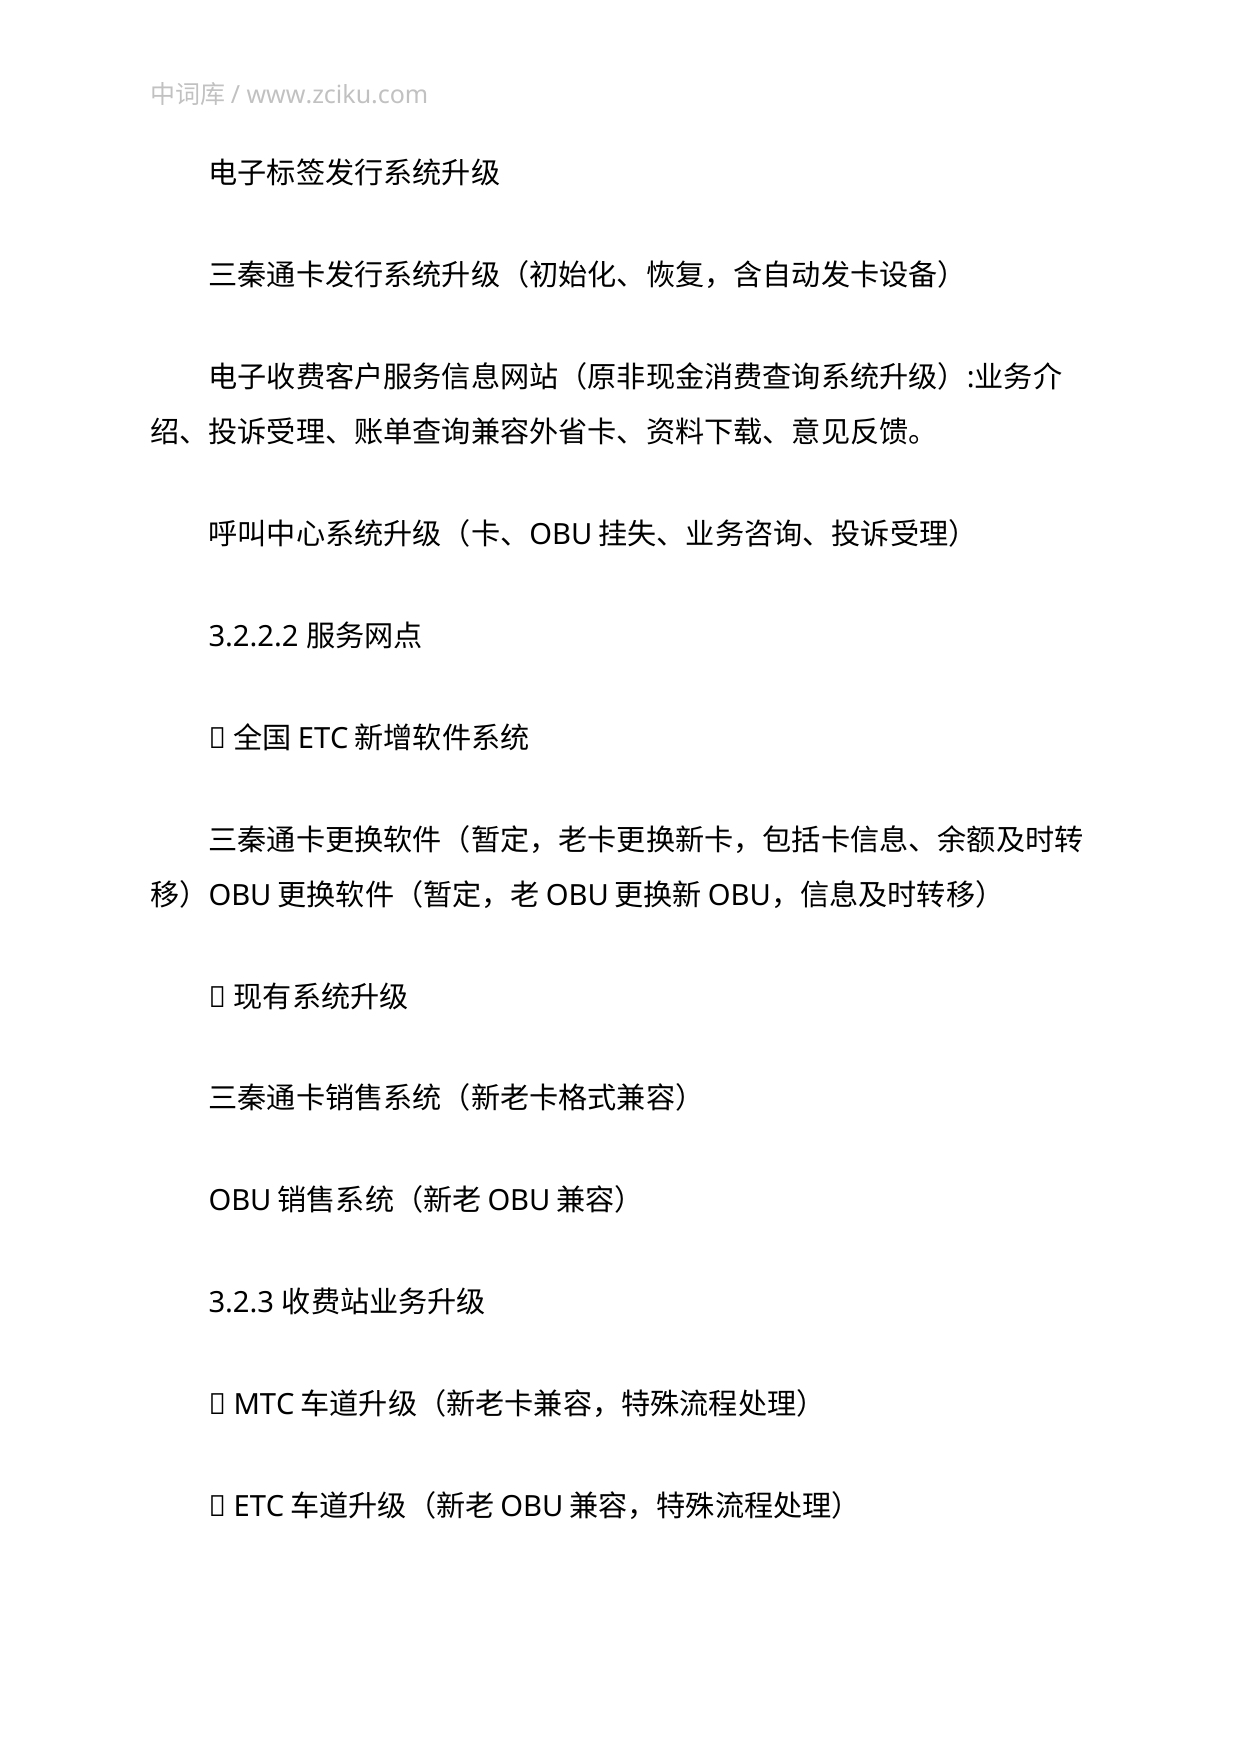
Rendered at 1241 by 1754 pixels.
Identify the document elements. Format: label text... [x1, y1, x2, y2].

text OBU销售系统（新老OBU兼容） [150, 1177, 1090, 1219]
text 呼叫中心系统升级（卡、OBU挂失、业务咨询、投诉受理） [150, 510, 1090, 553]
text  现有系统升级 [150, 973, 1090, 1016]
text  MTC车道升级（新老卡兼容，特殊流程处理） [150, 1381, 1090, 1423]
text 电子收费客户服务信息网站（原非现金消费查询系统升级）:业务介绍、投诉受理、账单查询兼容外省卡、资料下载、意见反馈。 [150, 353, 1090, 451]
text 3.2.3 收费站业务升级 [150, 1279, 1090, 1321]
text 3.2.2.2 服务网点 [150, 612, 1090, 655]
text  全国ETC新增软件系统 [150, 714, 1090, 757]
text  ETC车道升级（新老OBU兼容，特殊流程处理） [150, 1483, 1090, 1525]
text 电子标签发行系统升级 [150, 150, 1090, 192]
text 三秦通卡发行系统升级（初始化、恢复，含自动发卡设备） [150, 252, 1090, 294]
text 三秦通卡销售系统（新老卡格式兼容） [150, 1075, 1090, 1117]
text 三秦通卡更换软件（暂定，老卡更换新卡，包括卡信息、余额及时转移）OBU更换软件（暂定，老OBU更换新OBU，信息及时转移） [150, 816, 1090, 913]
